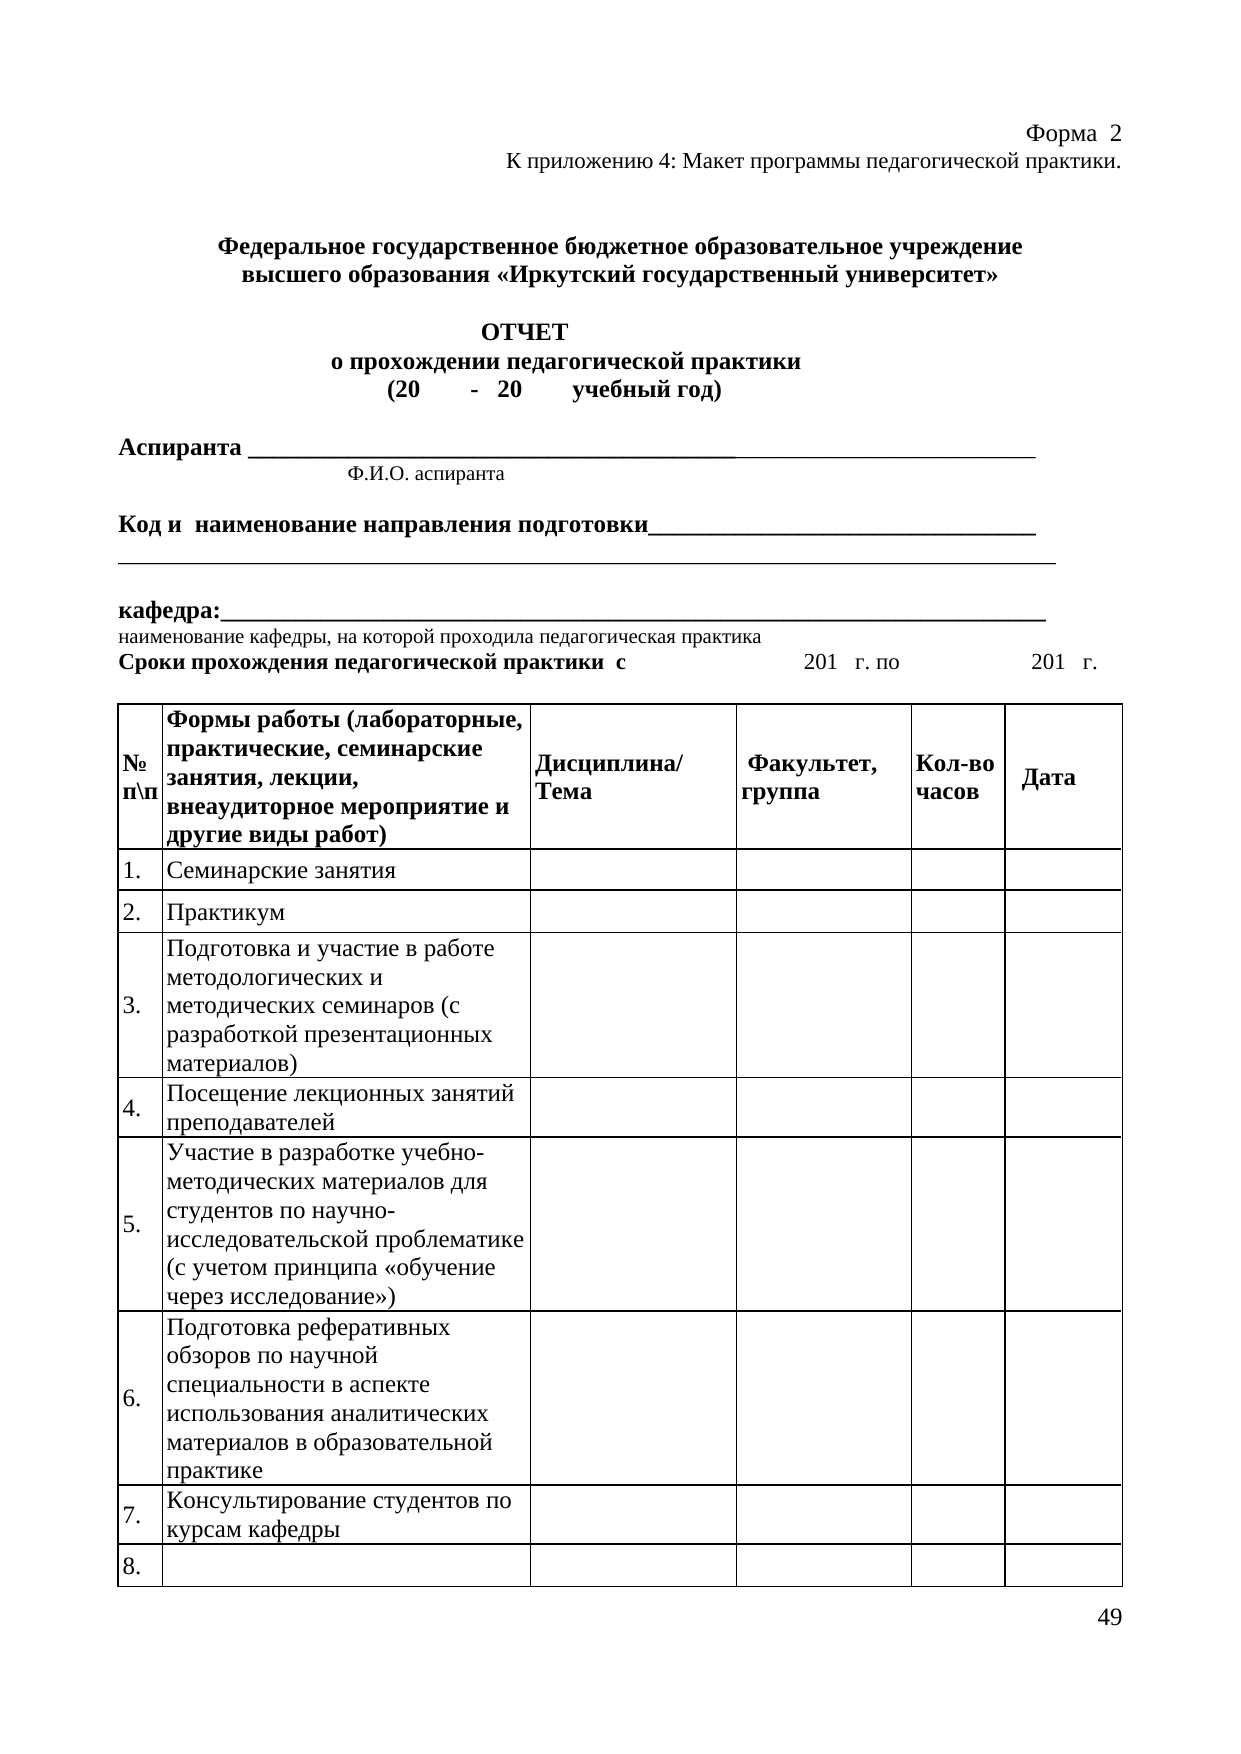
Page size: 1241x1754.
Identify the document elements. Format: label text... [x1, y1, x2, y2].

table_cell 1. [119, 850, 162, 889]
table_cell [1006, 1310, 1122, 1484]
text Аспиранта _______________________________________________________________ [118, 432, 1122, 461]
table_cell [1006, 932, 1122, 1077]
table_cell [531, 1486, 736, 1543]
table_cell [912, 1486, 1004, 1543]
table_cell [737, 933, 911, 1077]
table_cell [1006, 1077, 1122, 1136]
table_cell Подготовка и участие в работе методологических и методических семинаров (с разработкой презентационных материалов) [163, 933, 530, 1077]
text Федеральное государственное бюджетное образовательное учреждение [118, 231, 1122, 259]
text Форма 2 [118, 118, 1122, 147]
table_cell [531, 933, 736, 1077]
text о прохождении педагогической практики [118, 346, 1122, 374]
table_cell Подготовка реферативных обзоров по научной специальности в аспекте использования аналитических материалов в образовательной практике [163, 1312, 530, 1484]
table_cell [912, 1545, 1004, 1586]
text К приложению 4: Макет программы педагогической практики. [118, 147, 1122, 173]
text ___________________________________________________________________________ [118, 538, 1122, 566]
text наименование кафедры, на которой проходила педагогическая практика [118, 624, 1122, 648]
table_cell Семинарские занятия [163, 850, 530, 889]
table_cell 6. [119, 1312, 162, 1484]
table_cell [163, 1545, 530, 1586]
table_cell Консультирование студентов по курсам кафедры [163, 1486, 530, 1543]
table_cell [737, 1486, 911, 1543]
table_cell [737, 1138, 911, 1310]
table_cell Практикум [163, 891, 530, 932]
text (20 - 20 учебный год) [118, 374, 1122, 403]
table_cell 5. [119, 1138, 162, 1310]
table_header Кол-во часов [912, 705, 1004, 848]
table_cell [531, 1545, 736, 1586]
table_cell [1006, 889, 1122, 932]
table_cell [912, 891, 1004, 932]
table_cell [531, 891, 736, 932]
table_cell [912, 1138, 1004, 1310]
text Сроки прохождения педагогической практики с 201 г. по 201 г. [118, 648, 1122, 674]
table_cell [1006, 1543, 1122, 1586]
table_cell [737, 891, 911, 932]
table_header Факультет, группа [737, 705, 911, 848]
table_cell 4. [119, 1078, 162, 1136]
table_cell [912, 1312, 1004, 1484]
table_header Дисциплина/ Тема [531, 705, 736, 848]
table_cell [1006, 1136, 1122, 1310]
text ОТЧЕТ [118, 317, 1122, 346]
table_cell [737, 850, 911, 889]
table_cell 2. [119, 891, 162, 932]
text высшего образования «Иркутский государственный университет» [118, 259, 1122, 288]
table_cell Посещение лекционных занятий преподавателей [163, 1078, 530, 1136]
table_cell [531, 1312, 736, 1484]
table_cell [531, 1078, 736, 1136]
text кафедра:__________________________________________________________________ [118, 595, 1122, 624]
table_header Формы работы (лабораторные, практические, семинарские занятия, лекции, внеаудиторное мероприятие и другие виды работ) [163, 705, 530, 848]
text Ф.И.О. аспиранта [118, 461, 1122, 485]
table_cell [531, 1138, 736, 1310]
table_cell [737, 1545, 911, 1586]
table_cell [1006, 848, 1122, 889]
table_cell [912, 1078, 1004, 1136]
table_cell 8. [119, 1545, 162, 1586]
table_cell [912, 850, 1004, 889]
table_cell [912, 933, 1004, 1077]
table_cell [737, 1312, 911, 1484]
table_cell 3. [119, 933, 162, 1077]
table_cell [1006, 1484, 1122, 1543]
text Код и наименование направления подготовки_______________________________ [118, 509, 1122, 538]
table_header № п\п [119, 705, 162, 848]
table_header Дата [1006, 705, 1122, 848]
table_cell Участие в разработке учебно-методических материалов для студентов по научно-исследовательской проблематике (с учетом принципа «обучение через исследование») [163, 1138, 530, 1310]
table_cell [531, 850, 736, 889]
table_cell 7. [119, 1486, 162, 1543]
table_cell [737, 1078, 911, 1136]
